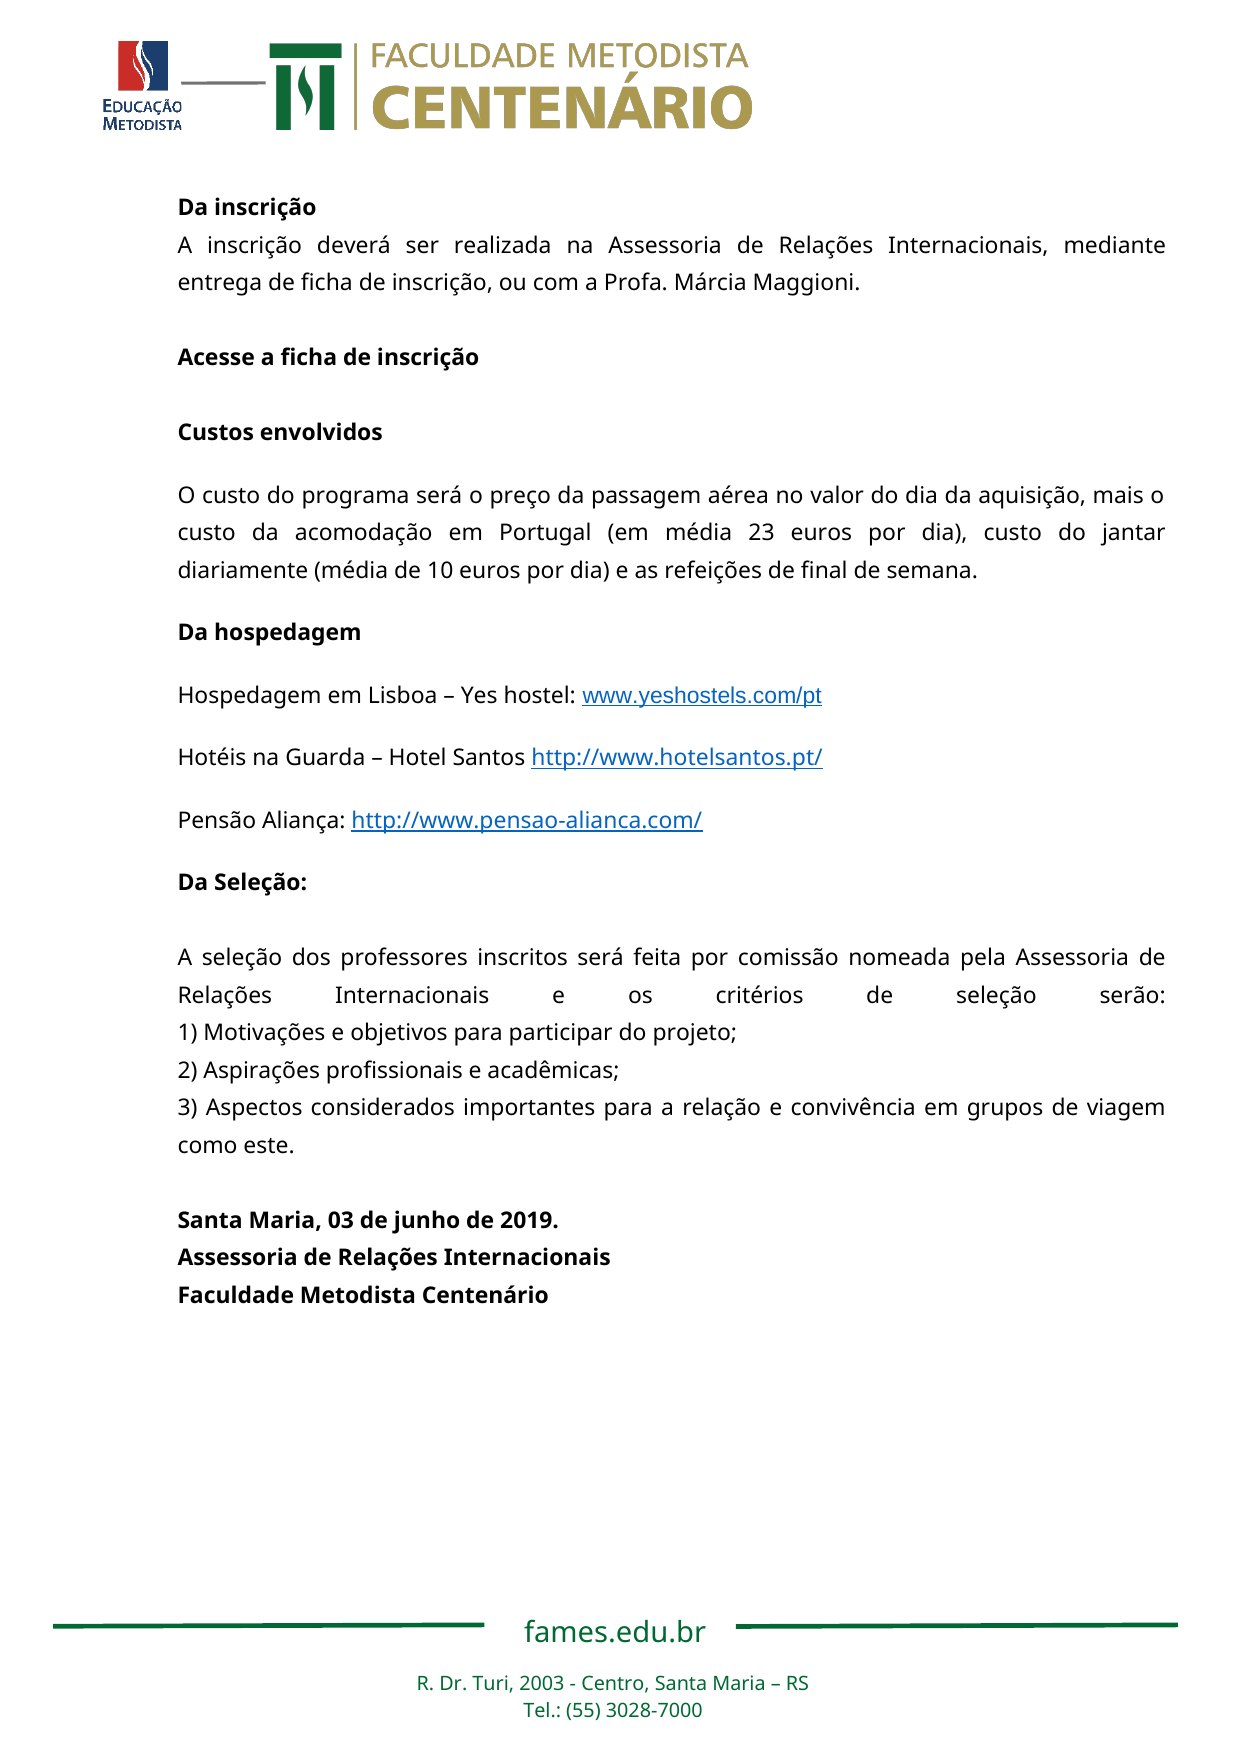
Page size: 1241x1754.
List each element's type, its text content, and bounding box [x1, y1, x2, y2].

text Da Seleção: [177, 860, 1167, 935]
text O custo do programa será o preço da passagem aérea no valor do dia da aquisição, mais o custo da acomodação em Portugal (em média 23 euros por dia), custo do jantar diariamente (média de 10 euros por dia) e as refeições de final de semana. [177, 473, 1167, 585]
text Da hospedagem [177, 610, 1167, 648]
text 3) Aspectos considerados importantes para a relação e convivência em grupos de viagem como este. [177, 1085, 1167, 1160]
text Custos envolvidos [177, 410, 1167, 448]
text Hotéis na Guarda – Hotel Santos http://www.hotelsantos.pt/ [177, 735, 1167, 773]
text A inscrição deverá ser realizada na Assessoria de Relações Internacionais, mediante entrega de ficha de inscrição, ou com a Profa. Márcia Maggioni. [177, 223, 1167, 298]
text 2) Aspirações profissionais e acadêmicas; [177, 1048, 1167, 1085]
text A seleção dos professores inscritos será feita por comissão nomeada pela Assessoria de Relações Internacionais e os critérios de seleção serão: 1) Motivações e objetivos para participar do projeto; [177, 935, 1167, 1048]
text Acesse a ficha de inscrição [177, 335, 1167, 373]
text Hospedagem em Lisboa – Yes hostel: www.yeshostels.com/pt [177, 673, 1167, 710]
text Assessoria de Relações Internacionais [177, 1235, 1167, 1273]
text Pensão Aliança: http://www.pensao-alianca.com/ [177, 798, 1167, 835]
text Santa Maria, 03 de junho de 2019. [177, 1198, 1167, 1235]
picture [103, 41, 182, 130]
text Da inscrição [177, 185, 1167, 223]
picture [269, 43, 752, 130]
text Faculdade Metodista Centenário [177, 1273, 1167, 1310]
